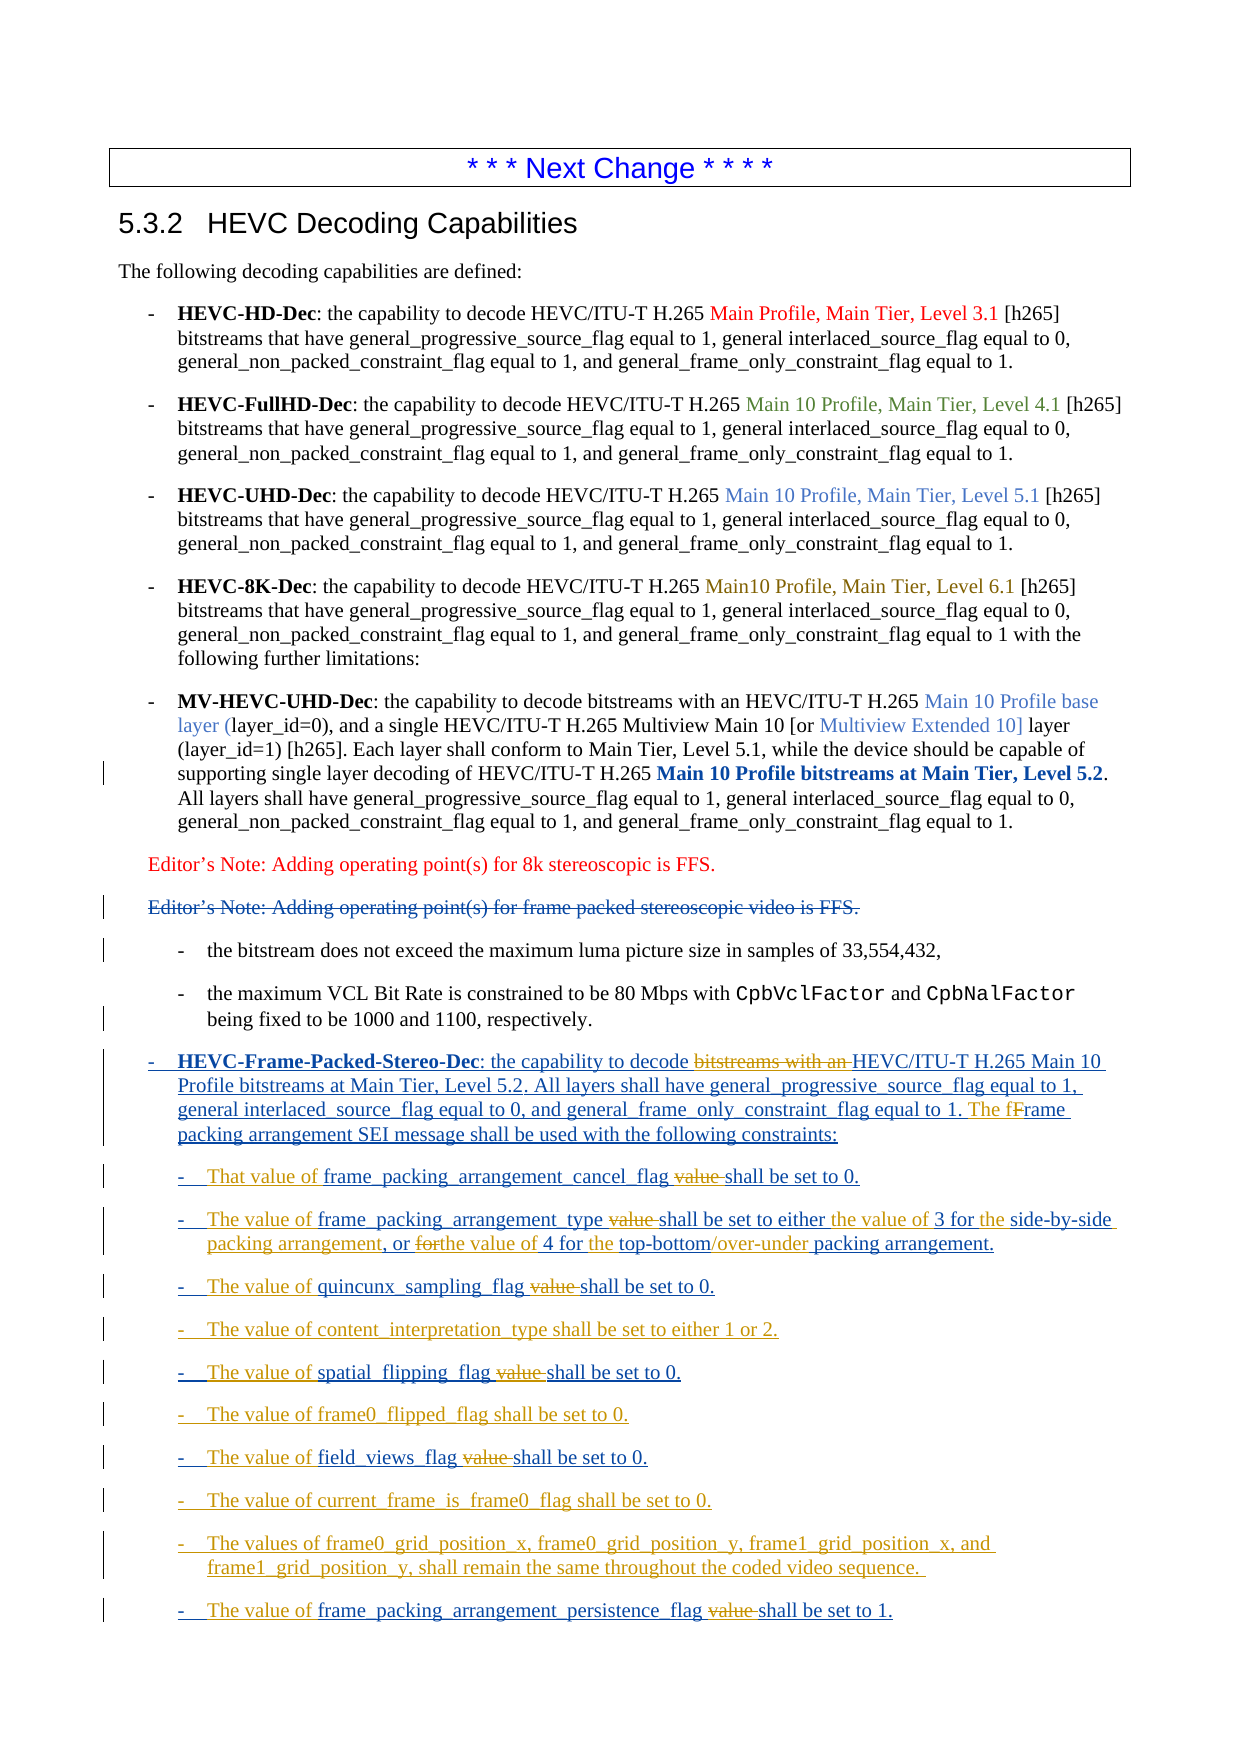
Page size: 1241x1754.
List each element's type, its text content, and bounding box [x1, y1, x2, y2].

text - HEVC-UHD-Dec: the capability to decode HEVC/ITU-T H.265 Main 10 Profile, Main Tier, Level 5.1 [h265] bitstreams that have general_progressive_source_flag equal to 1, general interlaced_source_flag equal to 0, general_non_packed_constraint_flag equal to 1, and general_frame_only_constraint_flag equal to 1. [148, 483, 1122, 555]
text - the bitstream does not exceed the maximum luma picture size in samples of 33,554,432, [177, 938, 1122, 962]
text - HEVC-HD-Dec: the capability to decode HEVC/ITU-T H.265 Main Profile, Main Tier, Level 3.1 [h265] bitstreams that have general_progressive_source_flag equal to 1, general interlaced_source_flag equal to 0, general_non_packed_constraint_flag equal to 1, and general_frame_only_constraint_flag equal to 1. [148, 301, 1122, 373]
text * * * Next Change * * * * [110, 149, 1130, 186]
text Editor’s Note: Adding operating point(s) for 8k stereoscopic is FFS. [148, 852, 1122, 876]
text - the maximum VCL Bit Rate is constrained to be 80 Mbps with CpbVclFactor and CpbNalFactor being fixed to be 1000 and 1100, respectively. [177, 981, 1122, 1031]
text The following decoding capabilities are defined: [118, 258, 1122, 283]
text 5.3.2 HEVC Decoding Capabilities [118, 206, 1122, 240]
text - HEVC-8K-Dec: the capability to decode HEVC/ITU-T H.265 Main10 Profile, Main Tier, Level 6.1 [h265] bitstreams that have general_progressive_source_flag equal to 1, general interlaced_source_flag equal to 0, general_non_packed_constraint_flag equal to 1, and general_frame_only_constraint_flag equal to 1 with the following further limitations: [148, 574, 1122, 670]
text - HEVC-FullHD-Dec: the capability to decode HEVC/ITU-T H.265 Main 10 Profile, Main Tier, Level 4.1 [h265] bitstreams that have general_progressive_source_flag equal to 1, general interlaced_source_flag equal to 0, general_non_packed_constraint_flag equal to 1, and general_frame_only_constraint_flag equal to 1. [148, 392, 1122, 464]
text - MV-HEVC-UHD-Dec: the capability to decode bitstreams with an HEVC/ITU-T H.265 Main 10 Profile base layer (layer_id=0), and a single HEVC/ITU-T H.265 Multiview Main 10 [or Multiview Extended 10] layer (layer_id=1) [h265]. Each layer shall conform to Main Tier, Level 5.1, while the device should be capable of supporting single layer decoding of HEVC/ITU-T H.265 Main 10 Profile bitstreams at Main Tier, Level 5.2. All layers shall have general_progressive_source_flag equal to 1, general interlaced_source_flag equal to 0, general_non_packed_constraint_flag equal to 1, and general_frame_only_constraint_flag equal to 1. [148, 689, 1122, 833]
